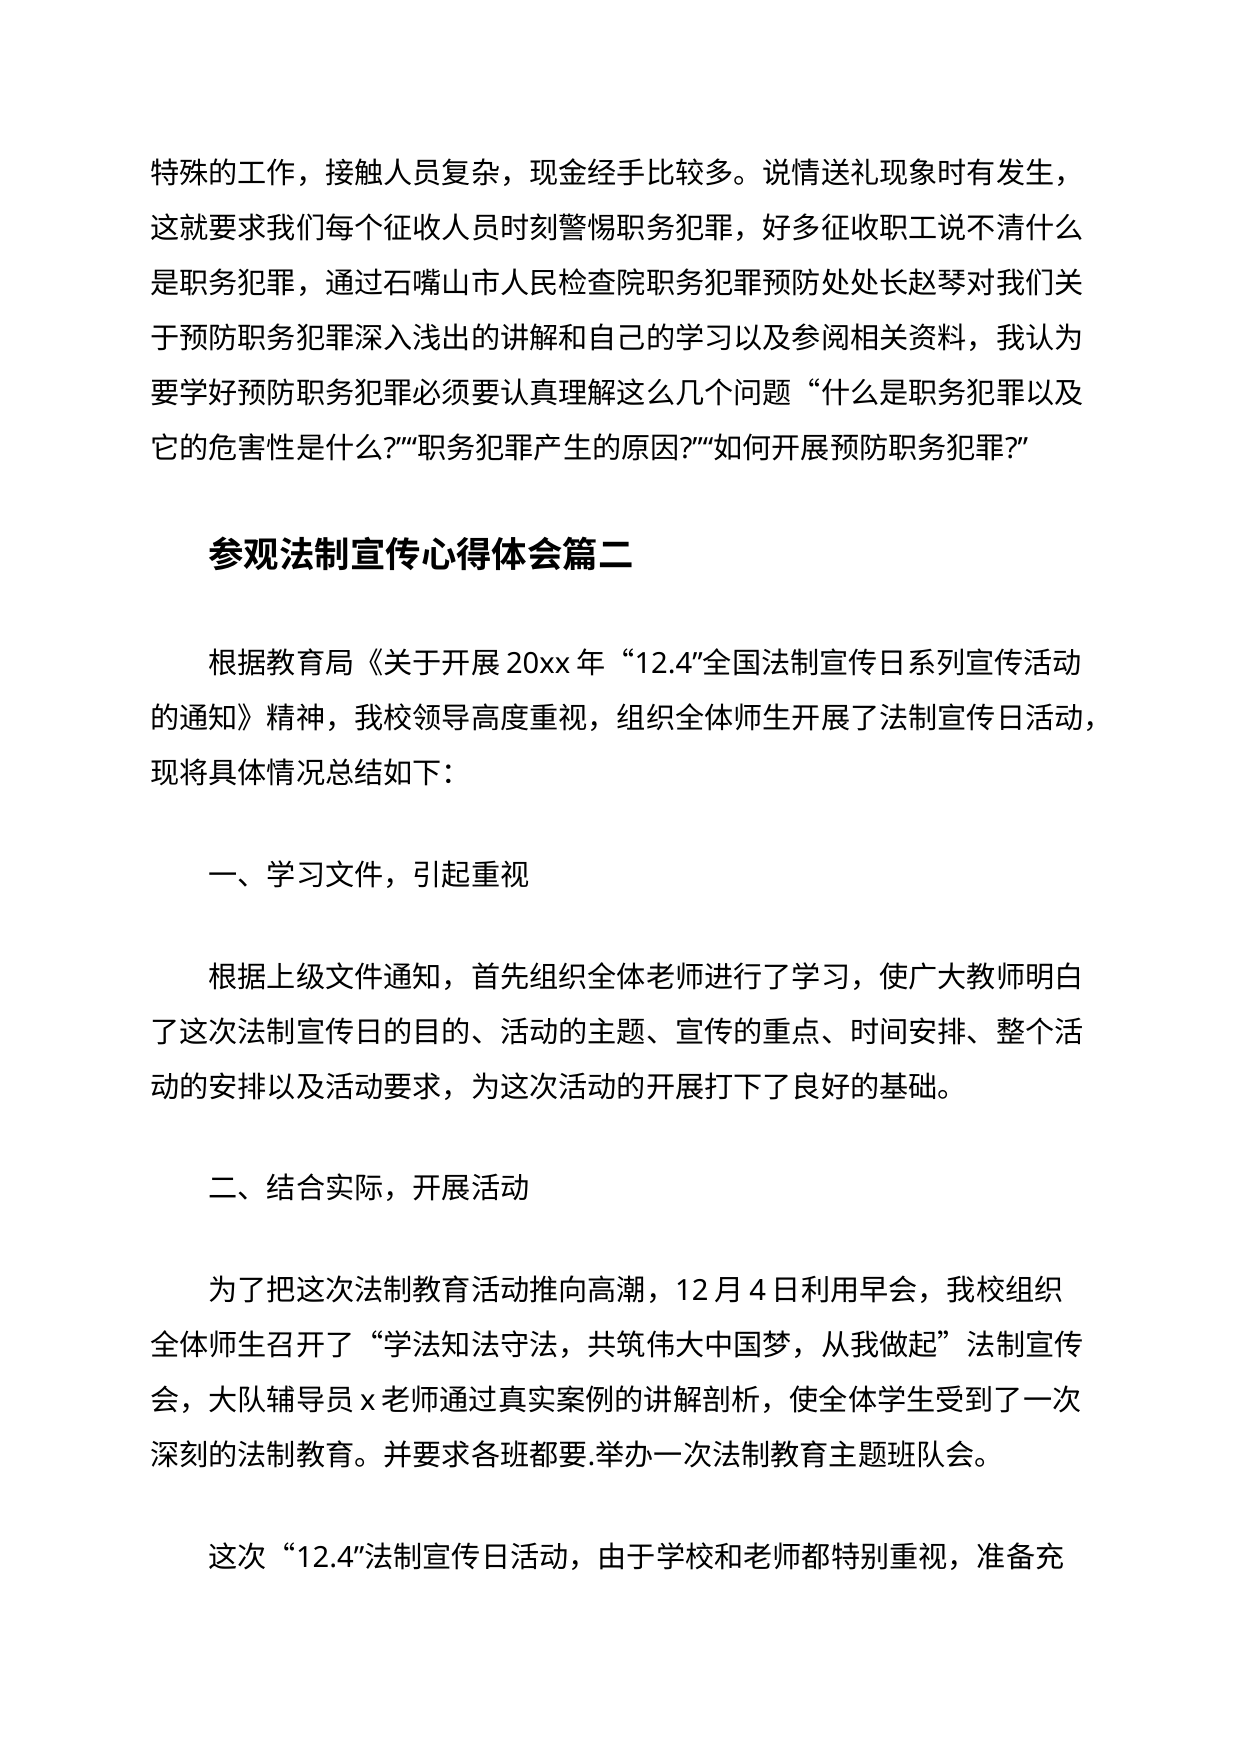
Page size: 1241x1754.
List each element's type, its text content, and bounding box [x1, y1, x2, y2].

text 二、结合实际，开展活动 [150, 1165, 1090, 1207]
text 根据教育局《关于开展20xx年“12.4”全国法制宣传日系列宣传活动的通知》精神，我校领导高度重视，组织全体师生开展了法制宣传日活动，现将具体情况总结如下： [150, 640, 1090, 792]
text 根据上级文件通知，首先组织全体老师进行了学习，使广大教师明白了这次法制宣传日的目的、活动的主题、宣传的重点、时间安排、整个活动的安排以及活动要求，为这次活动的开展打下了良好的基础。 [150, 953, 1090, 1105]
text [150, 150, 1090, 467]
text 为了把这次法制教育活动推向高潮，12月4日利用早会，我校组织全体师生召开了“学法知法守法，共筑伟大中国梦，从我做起”法制宣传会，大队辅导员x老师通过真实案例的讲解剖析，使全体学生受到了一次深刻的法制教育。并要求各班都要.举办一次法制教育主题班队会。 [150, 1267, 1090, 1474]
text 参观法制宣传心得体会篇二 [150, 526, 1090, 578]
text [150, 1533, 1090, 1576]
text 一、学习文件，引起重视 [150, 852, 1090, 894]
